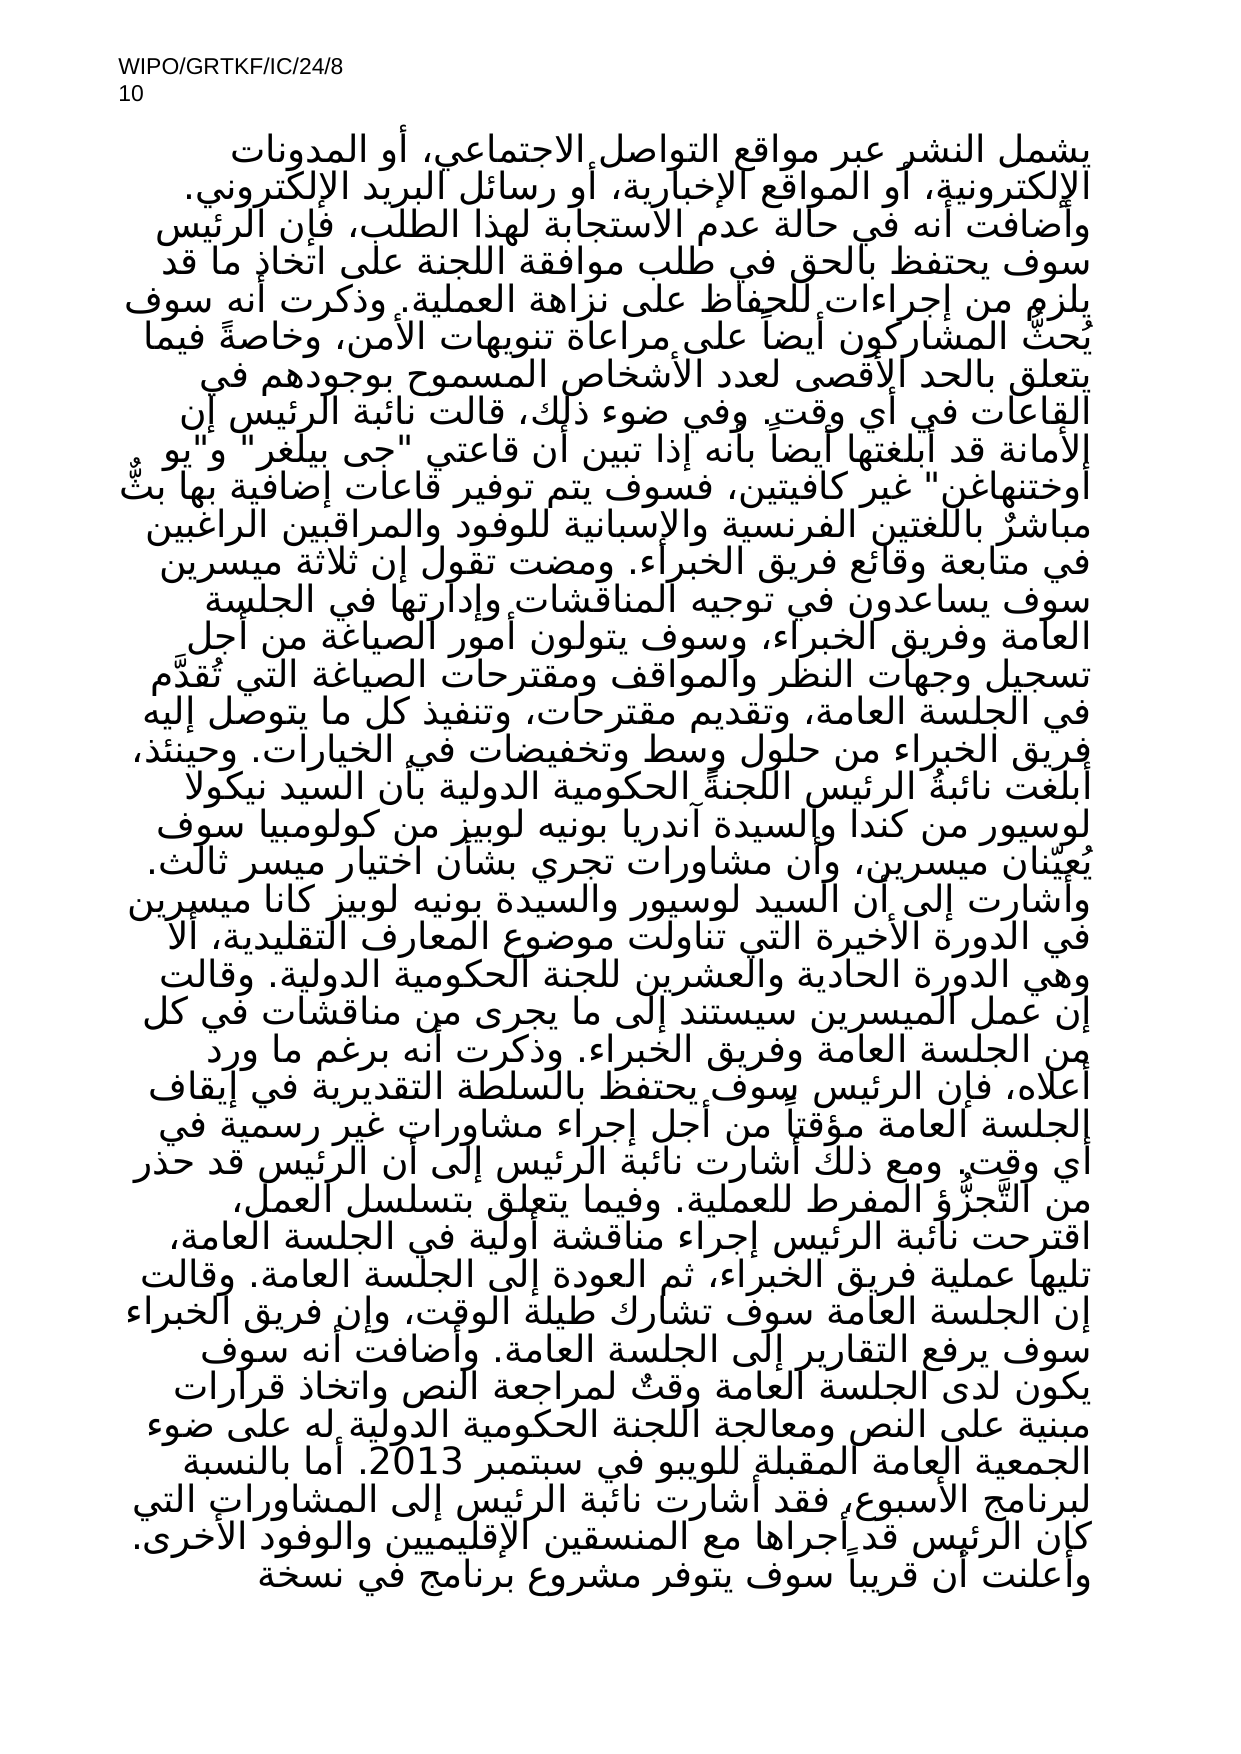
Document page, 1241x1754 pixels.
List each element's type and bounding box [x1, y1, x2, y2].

text [118, 132, 1092, 1595]
